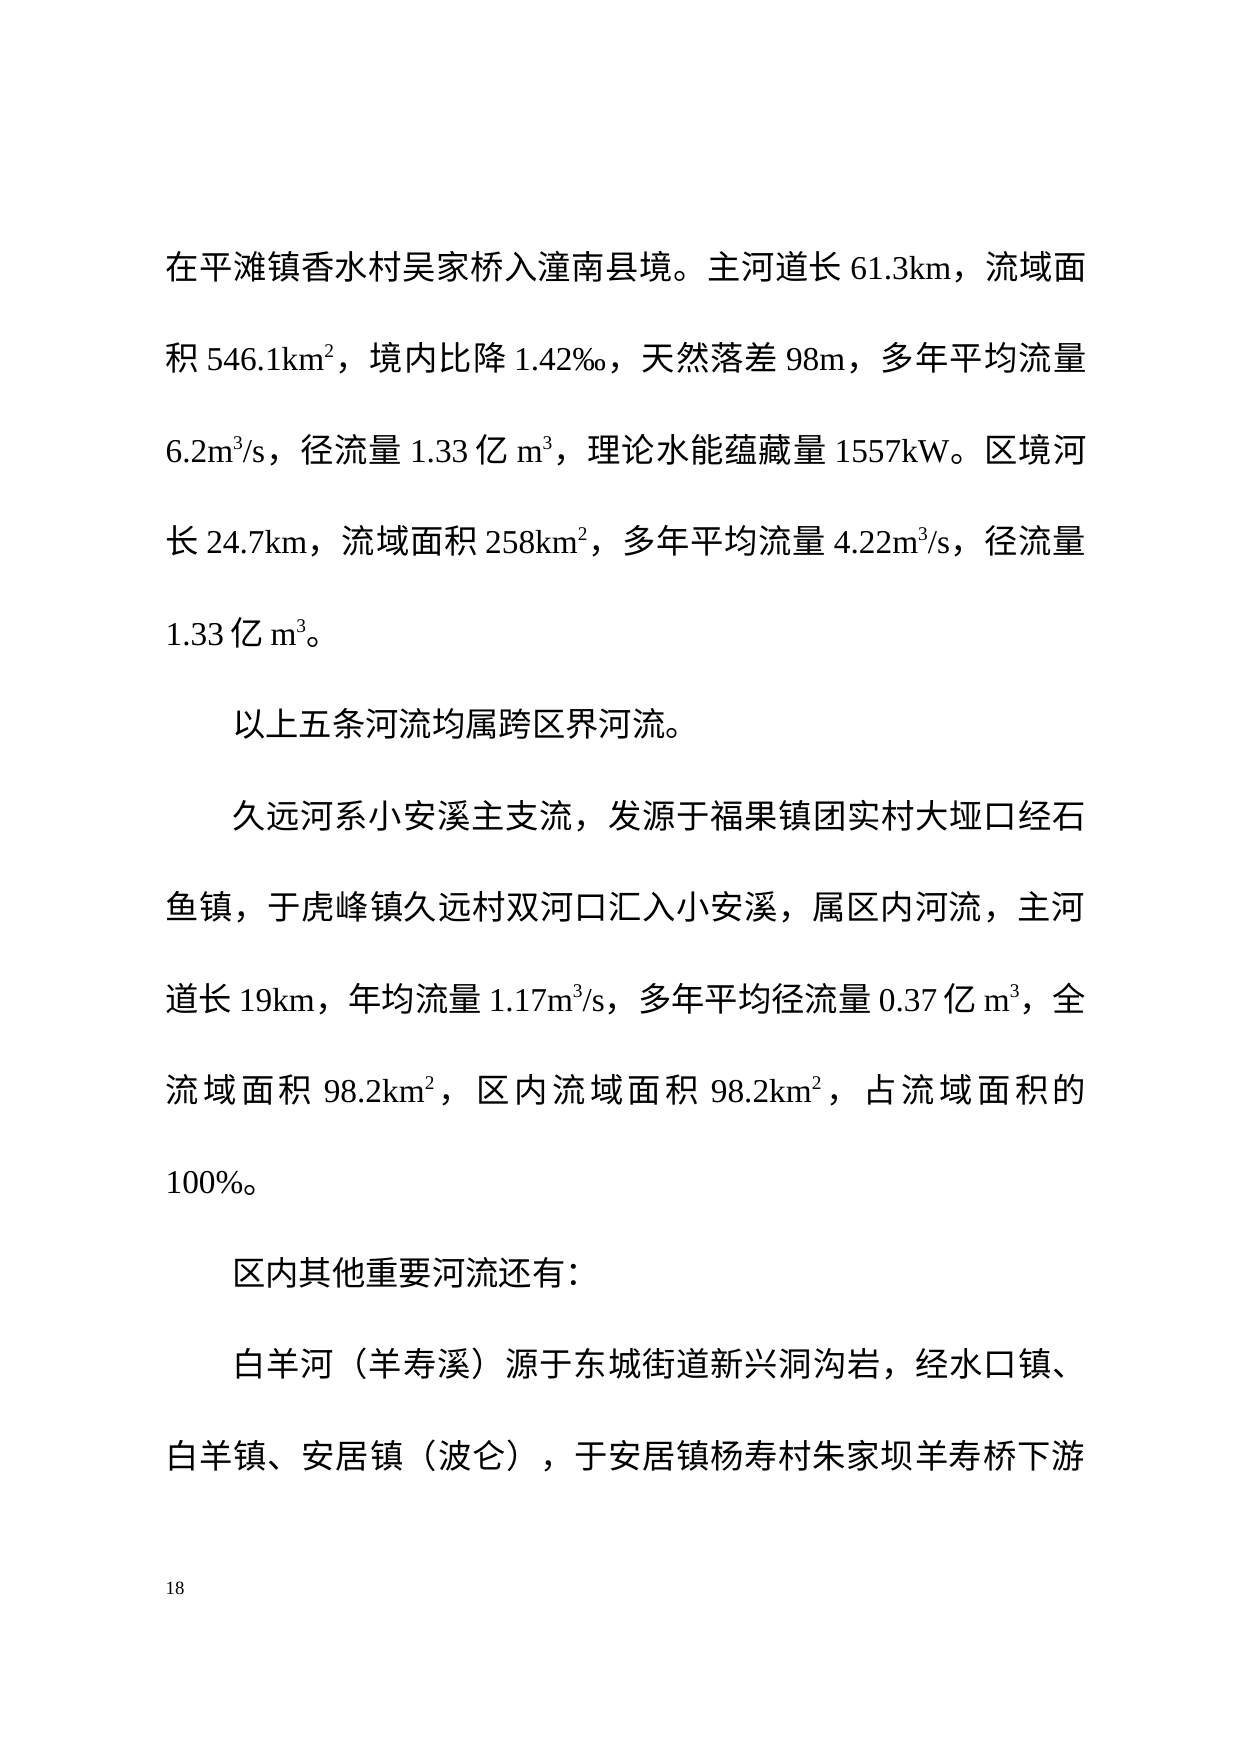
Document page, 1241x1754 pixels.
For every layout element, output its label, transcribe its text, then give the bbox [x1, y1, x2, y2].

text 久远河系小安溪主支流，发源于福果镇团实村大垭口经石鱼镇，于虎峰镇久远村双河口汇入小安溪，属区内河流，主河道长19km，年均流量1.17m3/s，多年平均径流量0.37亿m3，全流域面积98.2km2，区内流域面积98.2km2，占流域面积的100%。 [165, 768, 1087, 1225]
text 区内其他重要河流还有： [165, 1225, 1087, 1317]
text 以上五条河流均属跨区界河流。 [165, 676, 1087, 768]
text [165, 1317, 1087, 1499]
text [165, 219, 1087, 676]
